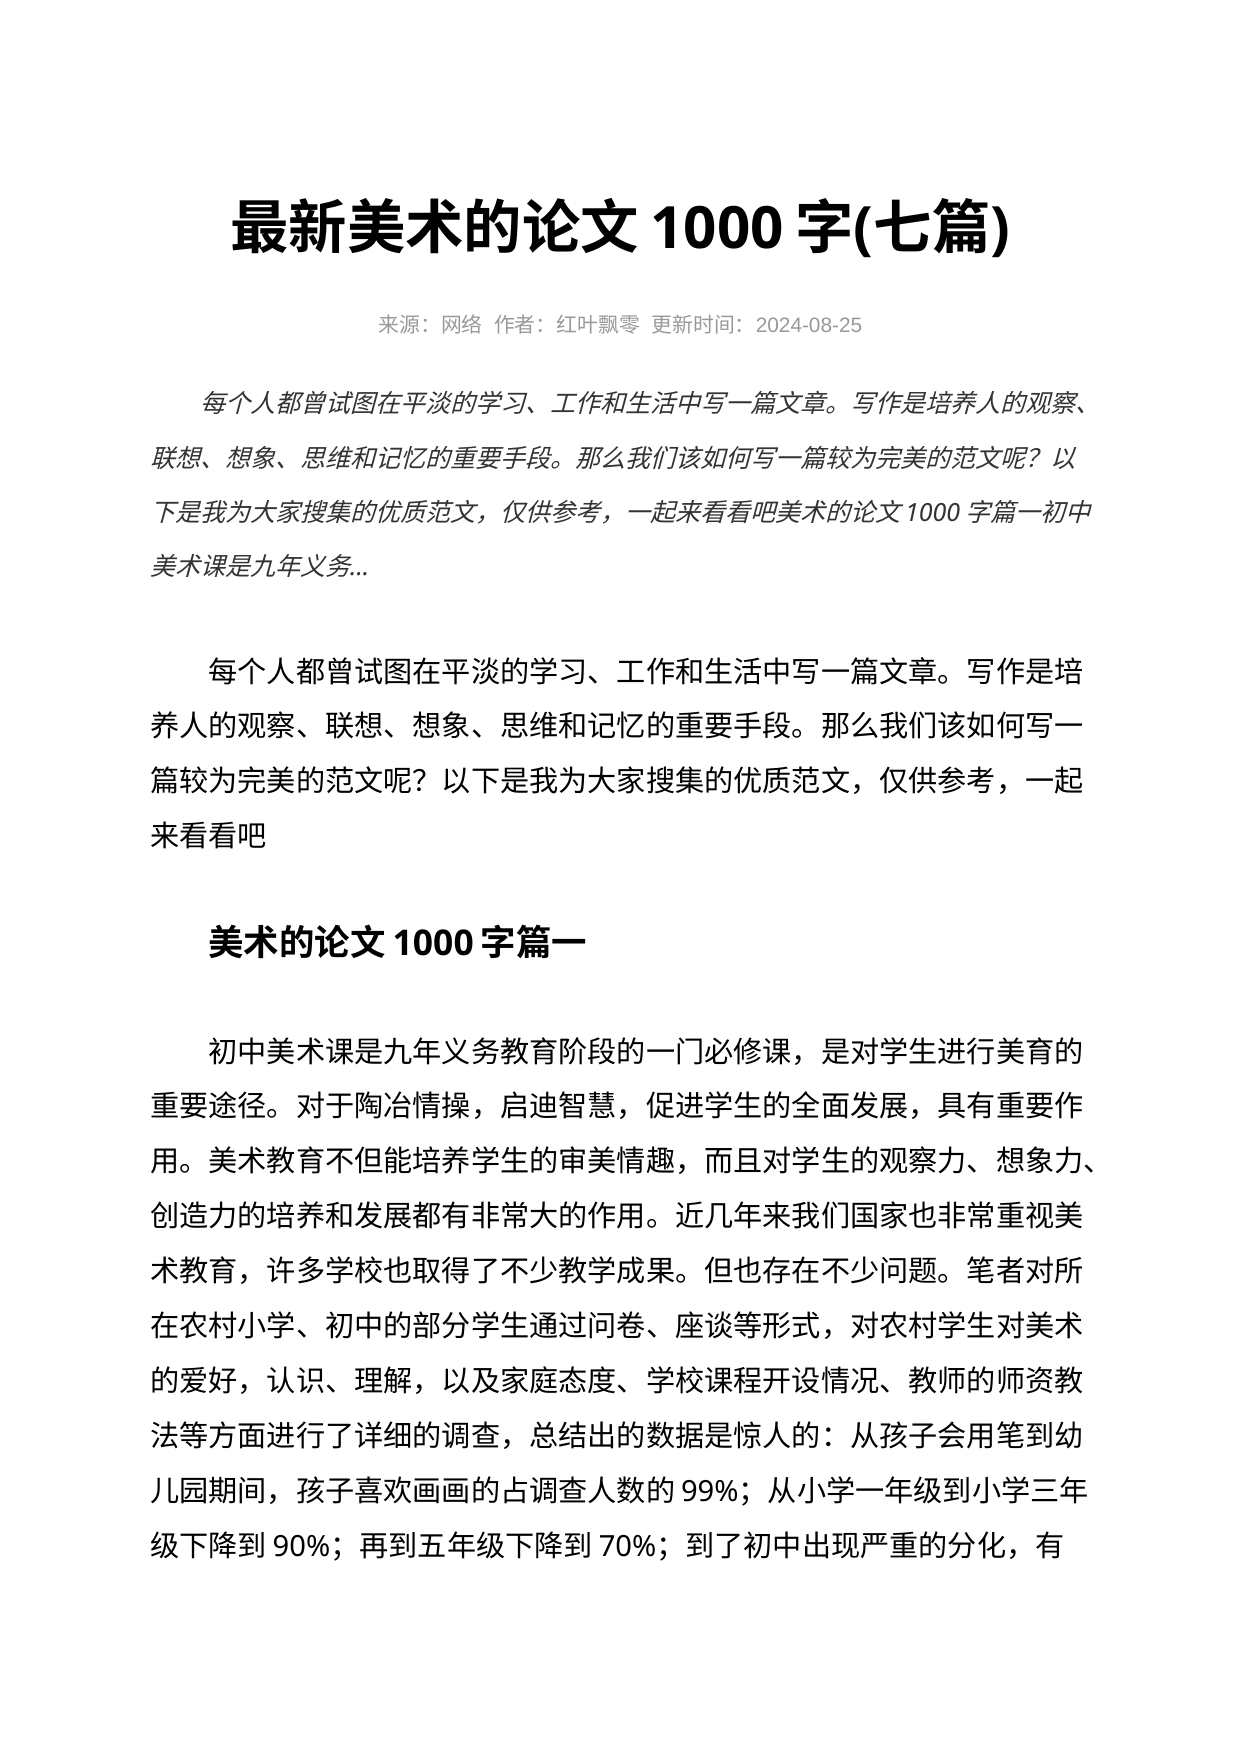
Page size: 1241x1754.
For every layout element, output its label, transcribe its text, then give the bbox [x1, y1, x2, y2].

text 美术的论文1000字篇一 [150, 914, 1090, 966]
text 每个人都曾试图在平淡的学习、工作和生活中写一篇文章。写作是培养人的观察、联想、想象、思维和记忆的重要手段。那么我们该如何写一篇较为完美的范文呢？以下是我为大家搜集的优质范文，仅供参考，一起来看看吧美术的论文1000字篇一初中美术课是九年义务... [150, 384, 1090, 583]
subtitle 最新美术的论文1000字(七篇) [150, 181, 1090, 266]
text 每个人都曾试图在平淡的学习、工作和生活中写一篇文章。写作是培养人的观察、联想、想象、思维和记忆的重要手段。那么我们该如何写一篇较为完美的范文呢？以下是我为大家搜集的优质范文，仅供参考，一起来看看吧 [150, 648, 1090, 855]
text 来源：网络 作者：红叶飘零 更新时间：2024-08-25 [150, 313, 1090, 337]
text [150, 1028, 1090, 1565]
